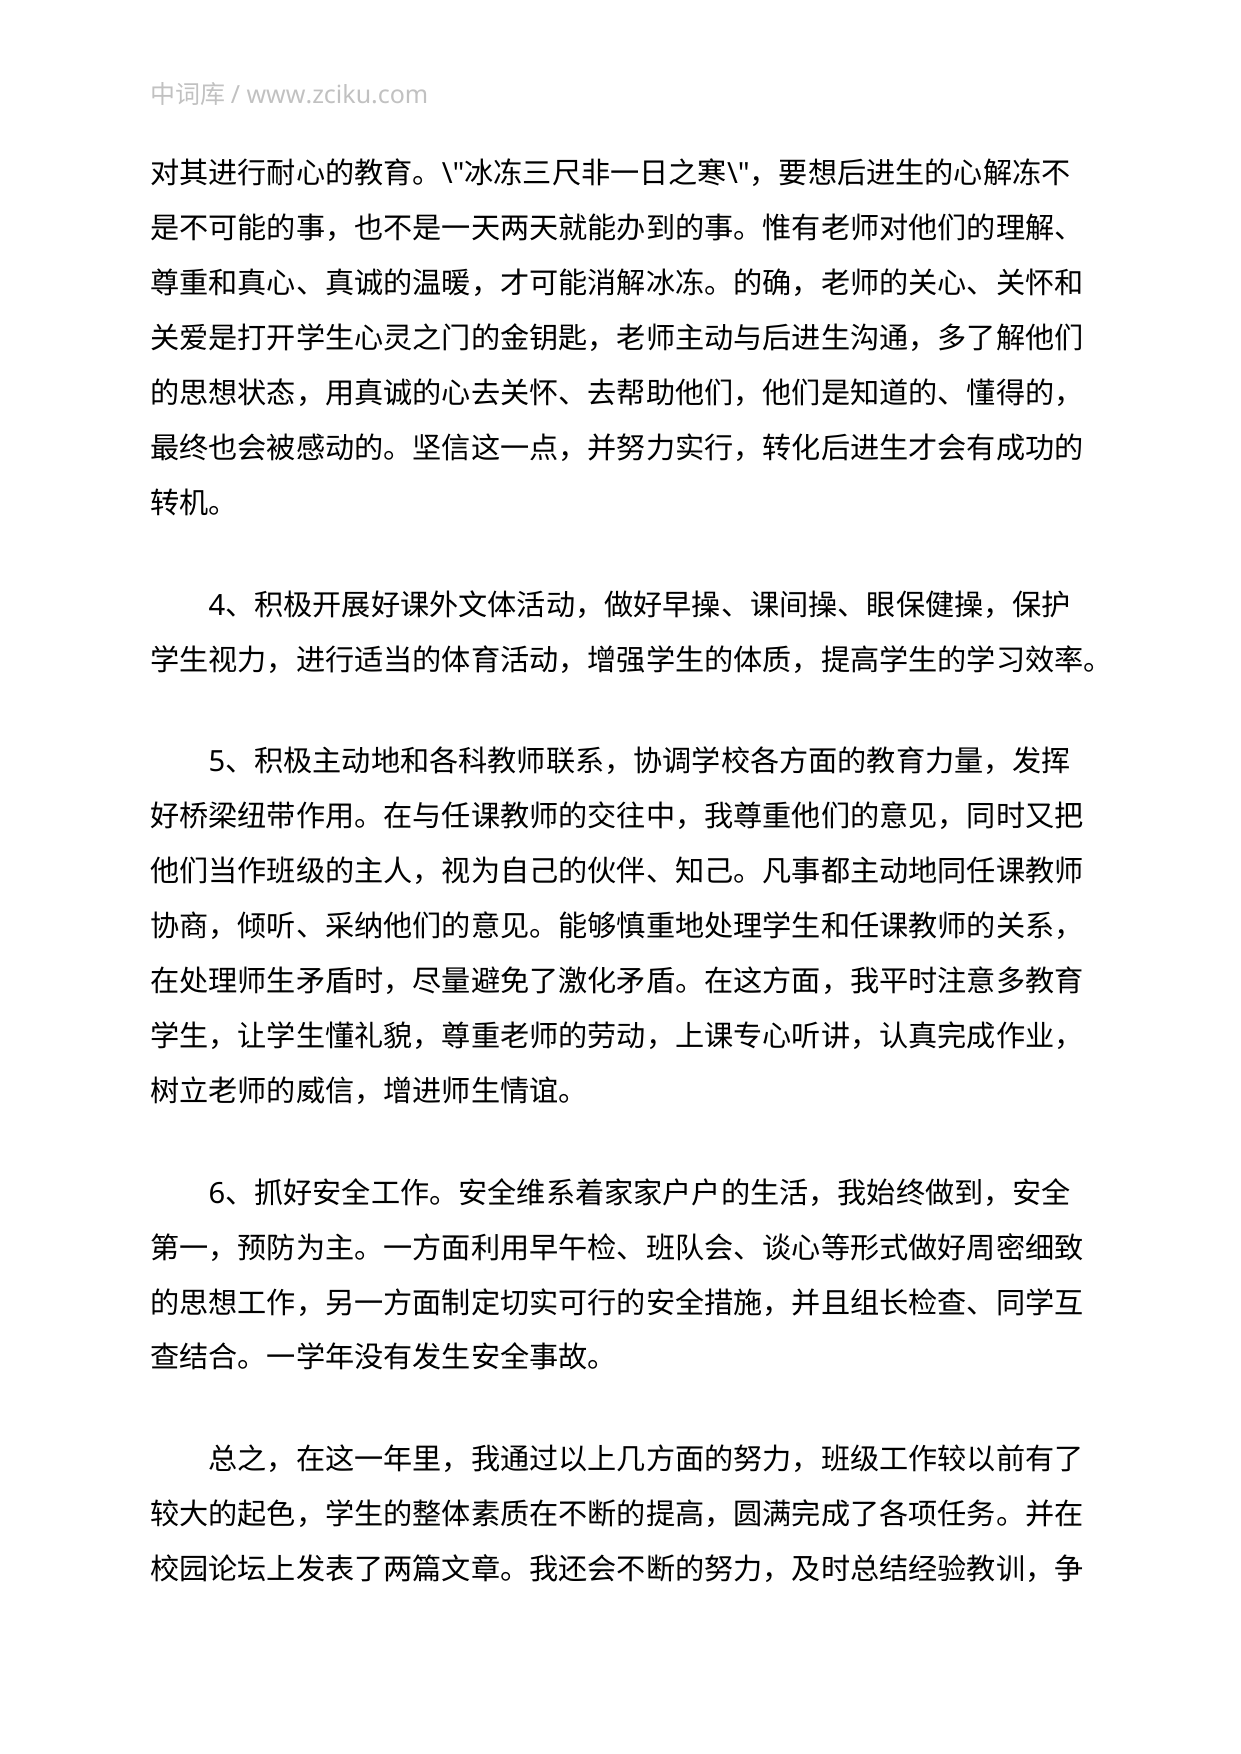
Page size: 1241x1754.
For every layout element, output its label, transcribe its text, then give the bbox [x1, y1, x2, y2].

text 6、抓好安全工作。安全维系着家家户户的生活，我始终做到，安全第一，预防为主。一方面利用早午检、班队会、谈心等形式做好周密细致的思想工作，另一方面制定切实可行的安全措施，并且组长检查、同学互查结合。一学年没有发生安全事故。 [150, 1169, 1090, 1376]
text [150, 1436, 1090, 1588]
text 5、积极主动地和各科教师联系，协调学校各方面的教育力量，发挥好桥梁纽带作用。在与任课教师的交往中，我尊重他们的意见，同时又把他们当作班级的主人，视为自己的伙伴、知己。凡事都主动地同任课教师协商，倾听、采纳他们的意见。能够慎重地处理学生和任课教师的关系，在处理师生矛盾时，尽量避免了激化矛盾。在这方面，我平时注意多教育学生，让学生懂礼貌，尊重老师的劳动，上课专心听讲，认真完成作业，树立老师的威信，增进师生情谊。 [150, 738, 1090, 1110]
text 4、积极开展好课外文体活动，做好早操、课间操、眼保健操，保护学生视力，进行适当的体育活动，增强学生的体质，提高学生的学习效率。 [150, 581, 1090, 678]
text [150, 150, 1090, 522]
